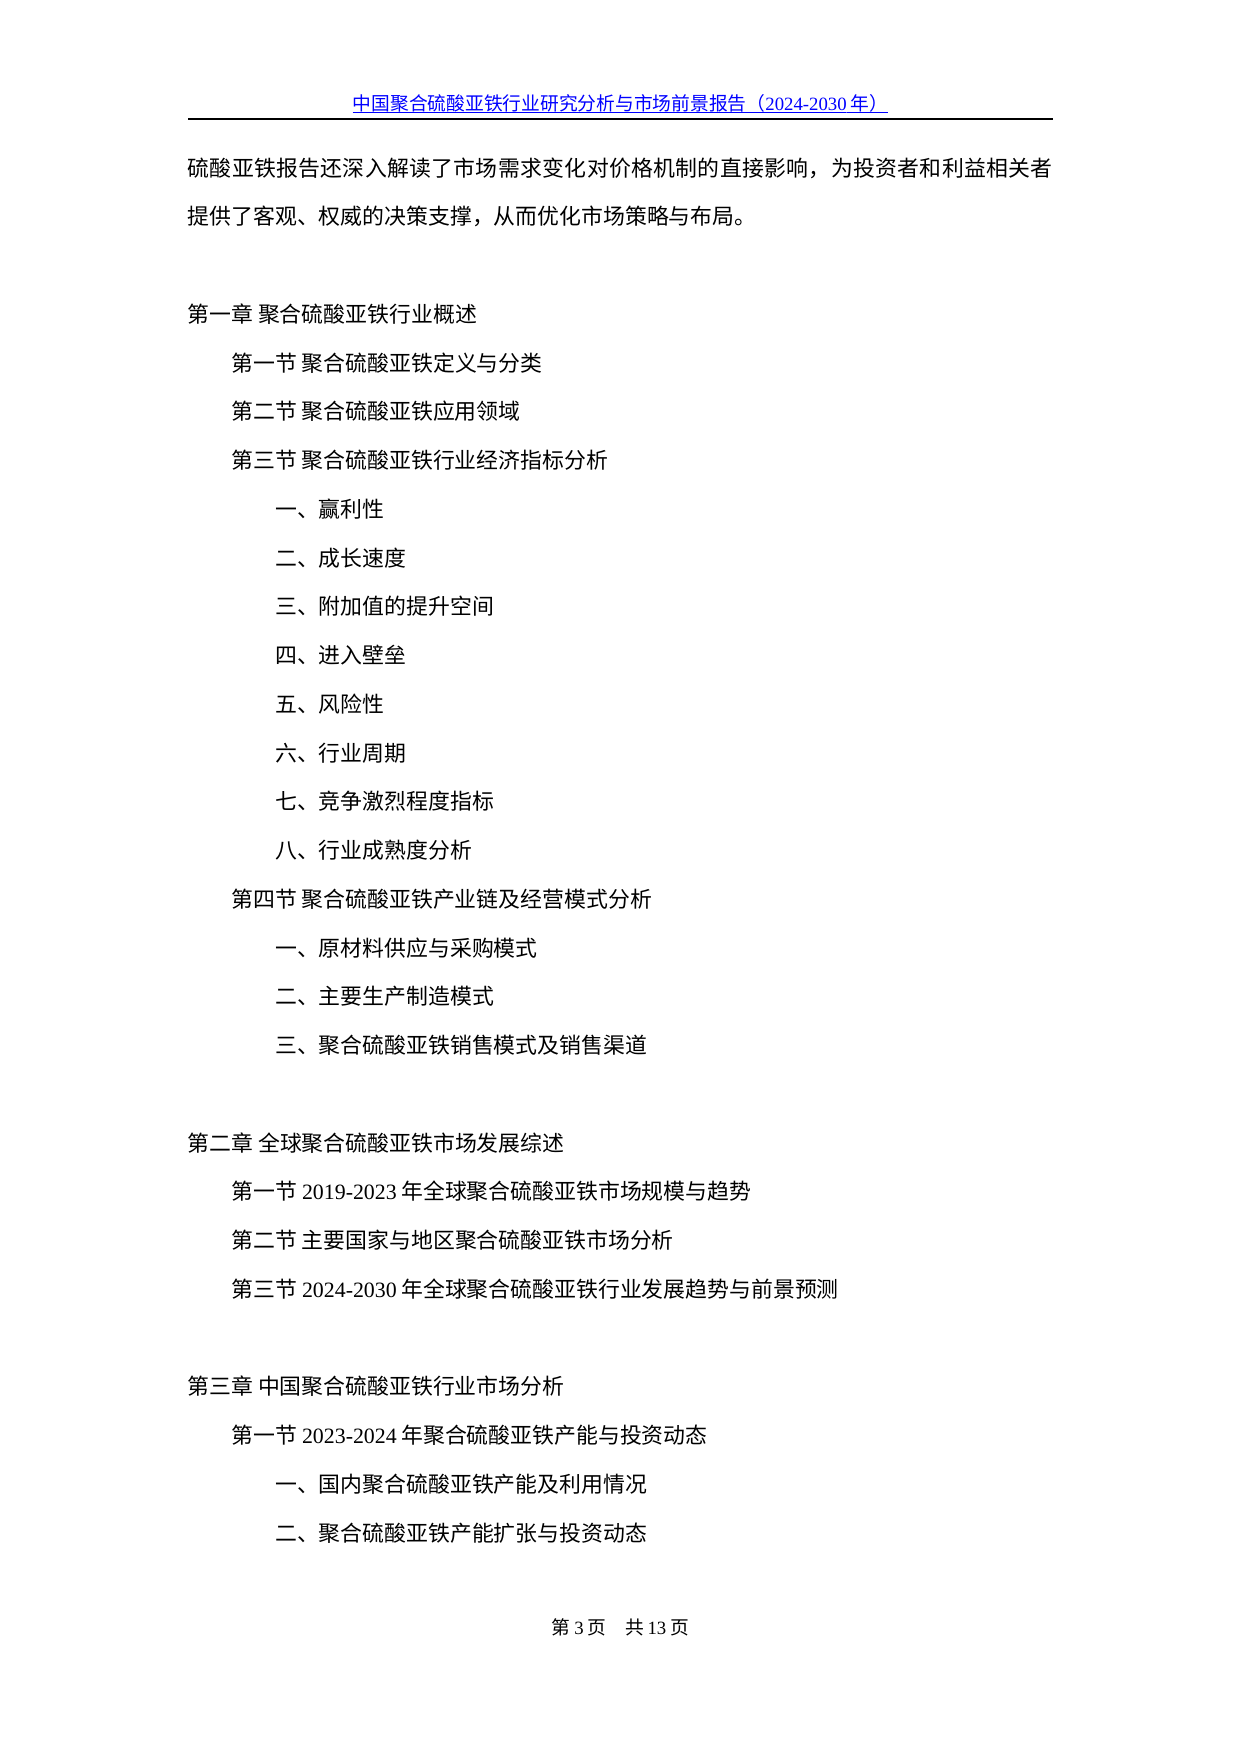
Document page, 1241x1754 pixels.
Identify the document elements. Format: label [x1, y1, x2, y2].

text [187, 150, 1053, 1548]
